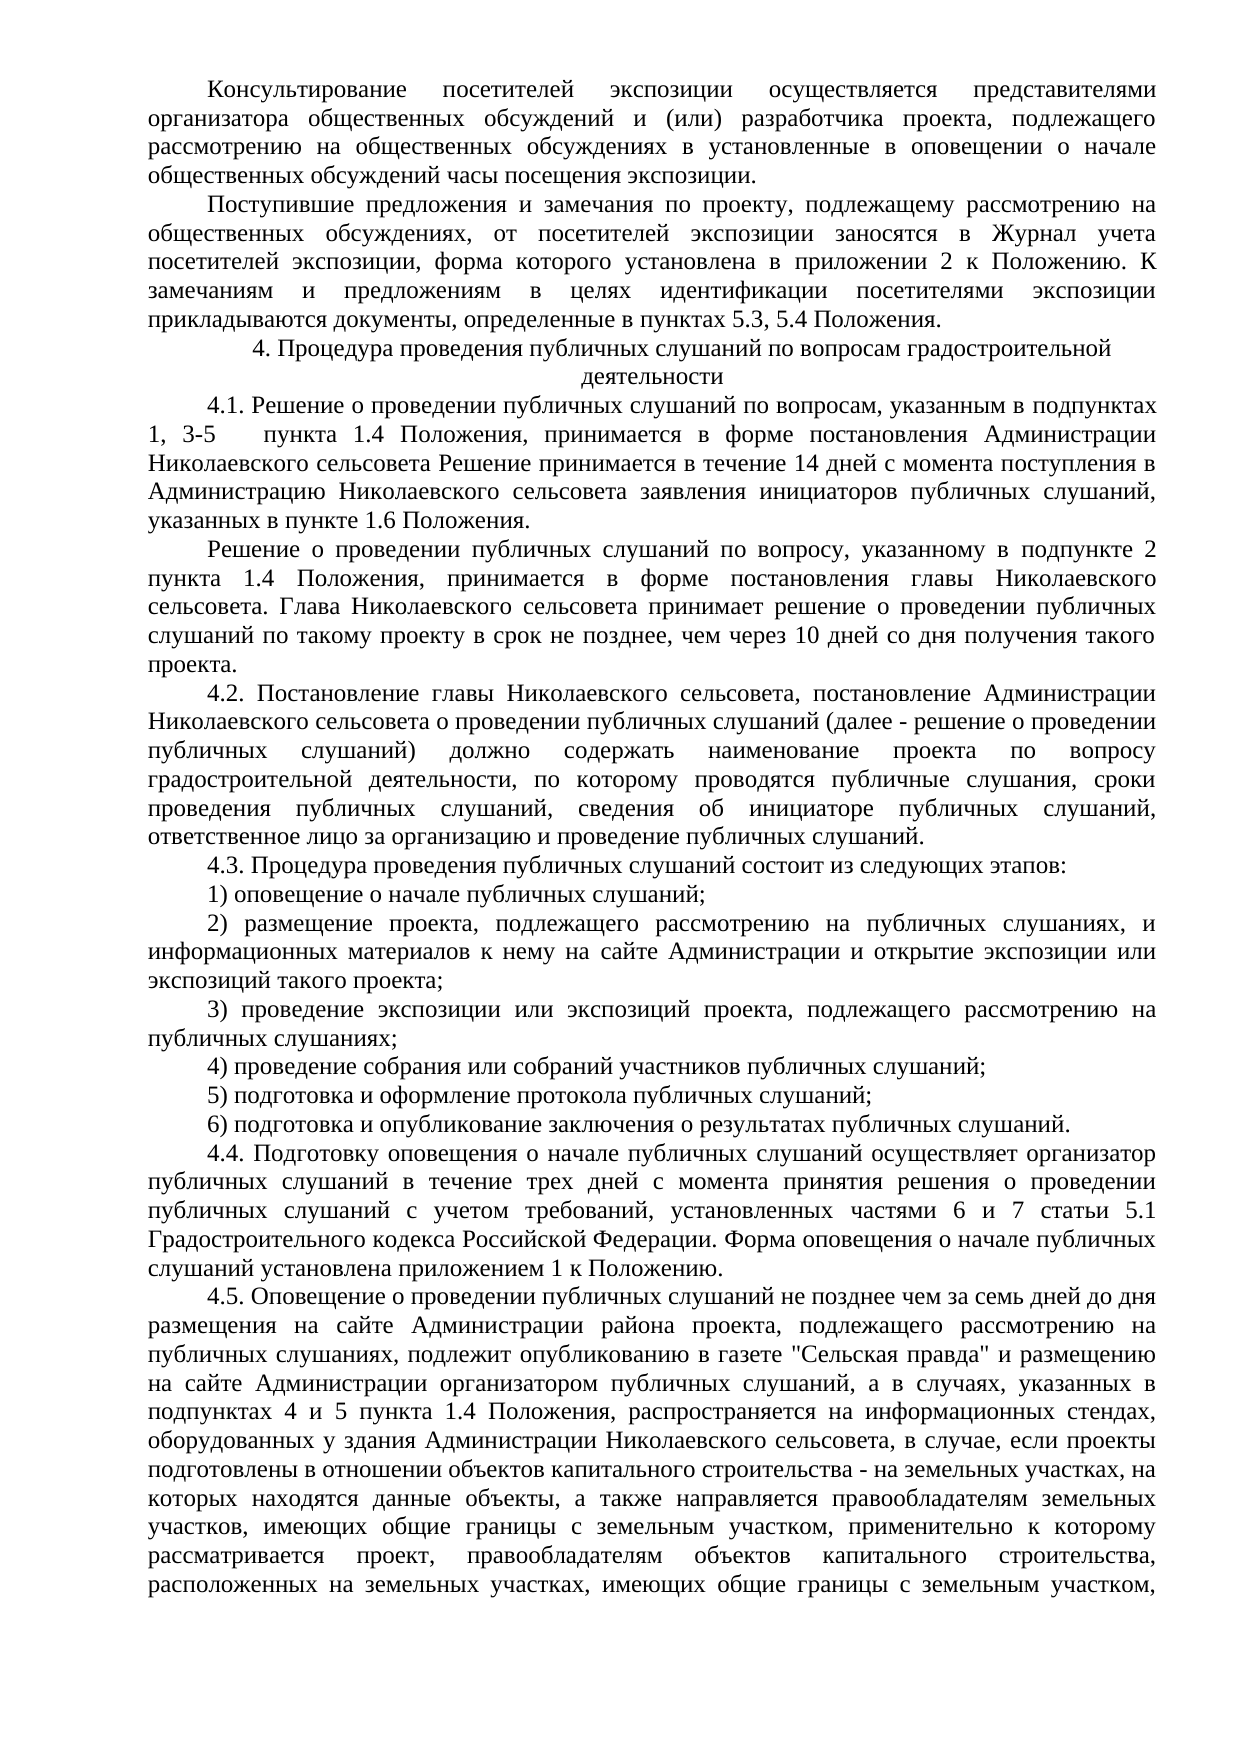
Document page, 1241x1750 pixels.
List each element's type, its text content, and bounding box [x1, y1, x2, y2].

text 4.4. Подготовку оповещения о начале публичных слушаний осуществляет организатор публичных слушаний в течение трех дней с момента принятия решения о проведении публичных слушаний с учетом требований, установленных частями 6 и 7 статьи 5.1 Градостроительного кодекса Российской Федерации. Форма оповещения о начале публичных слушаний установлена приложением 1 к Положению. [148, 1138, 1157, 1281]
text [148, 1281, 1157, 1598]
text 3) проведение экспозиции или экспозиций проекта, подлежащего рассмотрению на публичных слушаниях; [148, 994, 1157, 1051]
text Решение о проведении публичных слушаний по вопросу, указанному в подпункте 2 пункта 1.4 Положения, принимается в форме постановления главы Николаевского сельсовета. Глава Николаевского сельсовета принимает решение о проведении публичных слушаний по такому проекту в срок не позднее, чем через 10 дней со дня получения такого проекта. [148, 534, 1157, 678]
text 4.2. Постановление главы Николаевского сельсовета, постановление Администрации Николаевского сельсовета о проведении публичных слушаний (далее - решение о проведении публичных слушаний) должно содержать наименование проекта по вопросу градостроительной деятельности, по которому проводятся публичные слушания, сроки проведения публичных слушаний, сведения об инициаторе публичных слушаний, ответственное лицо за организацию и проведение публичных слушаний. [148, 678, 1157, 850]
text 2) размещение проекта, подлежащего рассмотрению на публичных слушаниях, и информационных материалов к нему на сайте Администрации и открытие экспозиции или экспозиций такого проекта; [148, 908, 1157, 994]
text 1) оповещение о начале публичных слушаний; [148, 879, 1157, 908]
text 4) проведение собрания или собраний участников публичных слушаний; [148, 1051, 1157, 1080]
text 4.1. Решение о проведении публичных слушаний по вопросам, указанным в подпунктах 1, 3-5 пункта 1.4 Положения, принимается в форме постановления Администрации Николаевского сельсовета Решение принимается в течение 14 дней с момента поступления в Администрацию Николаевского сельсовета заявления инициаторов публичных слушаний, указанных в пункте 1.6 Положения. [148, 390, 1157, 534]
subtitle 4. Процедура проведения публичных слушаний по вопросам градостроительной деятельности [148, 333, 1157, 390]
text Поступившие предложения и замечания по проекту, подлежащему рассмотрению на общественных обсуждениях, от посетителей экспозиции заносятся в Журнал учета посетителей экспозиции, форма которого установлена в приложении 2 к Положению. К замечаниям и предложениям в целях идентификации посетителями экспозиции прикладываются документы, определенные в пунктах 5.3, 5.4 Положения. [148, 189, 1157, 333]
text 4.3. Процедура проведения публичных слушаний состоит из следующих этапов: [148, 850, 1157, 879]
text 5) подготовка и оформление протокола публичных слушаний; [148, 1080, 1157, 1109]
text Консультирование посетителей экспозиции осуществляется представителями организатора общественных обсуждений и (или) разработчика проекта, подлежащего рассмотрению на общественных обсуждениях в установленные в оповещении о начале общественных обсуждений часы посещения экспозиции. [148, 74, 1157, 189]
text 6) подготовка и опубликование заключения о результатах публичных слушаний. [148, 1109, 1157, 1138]
